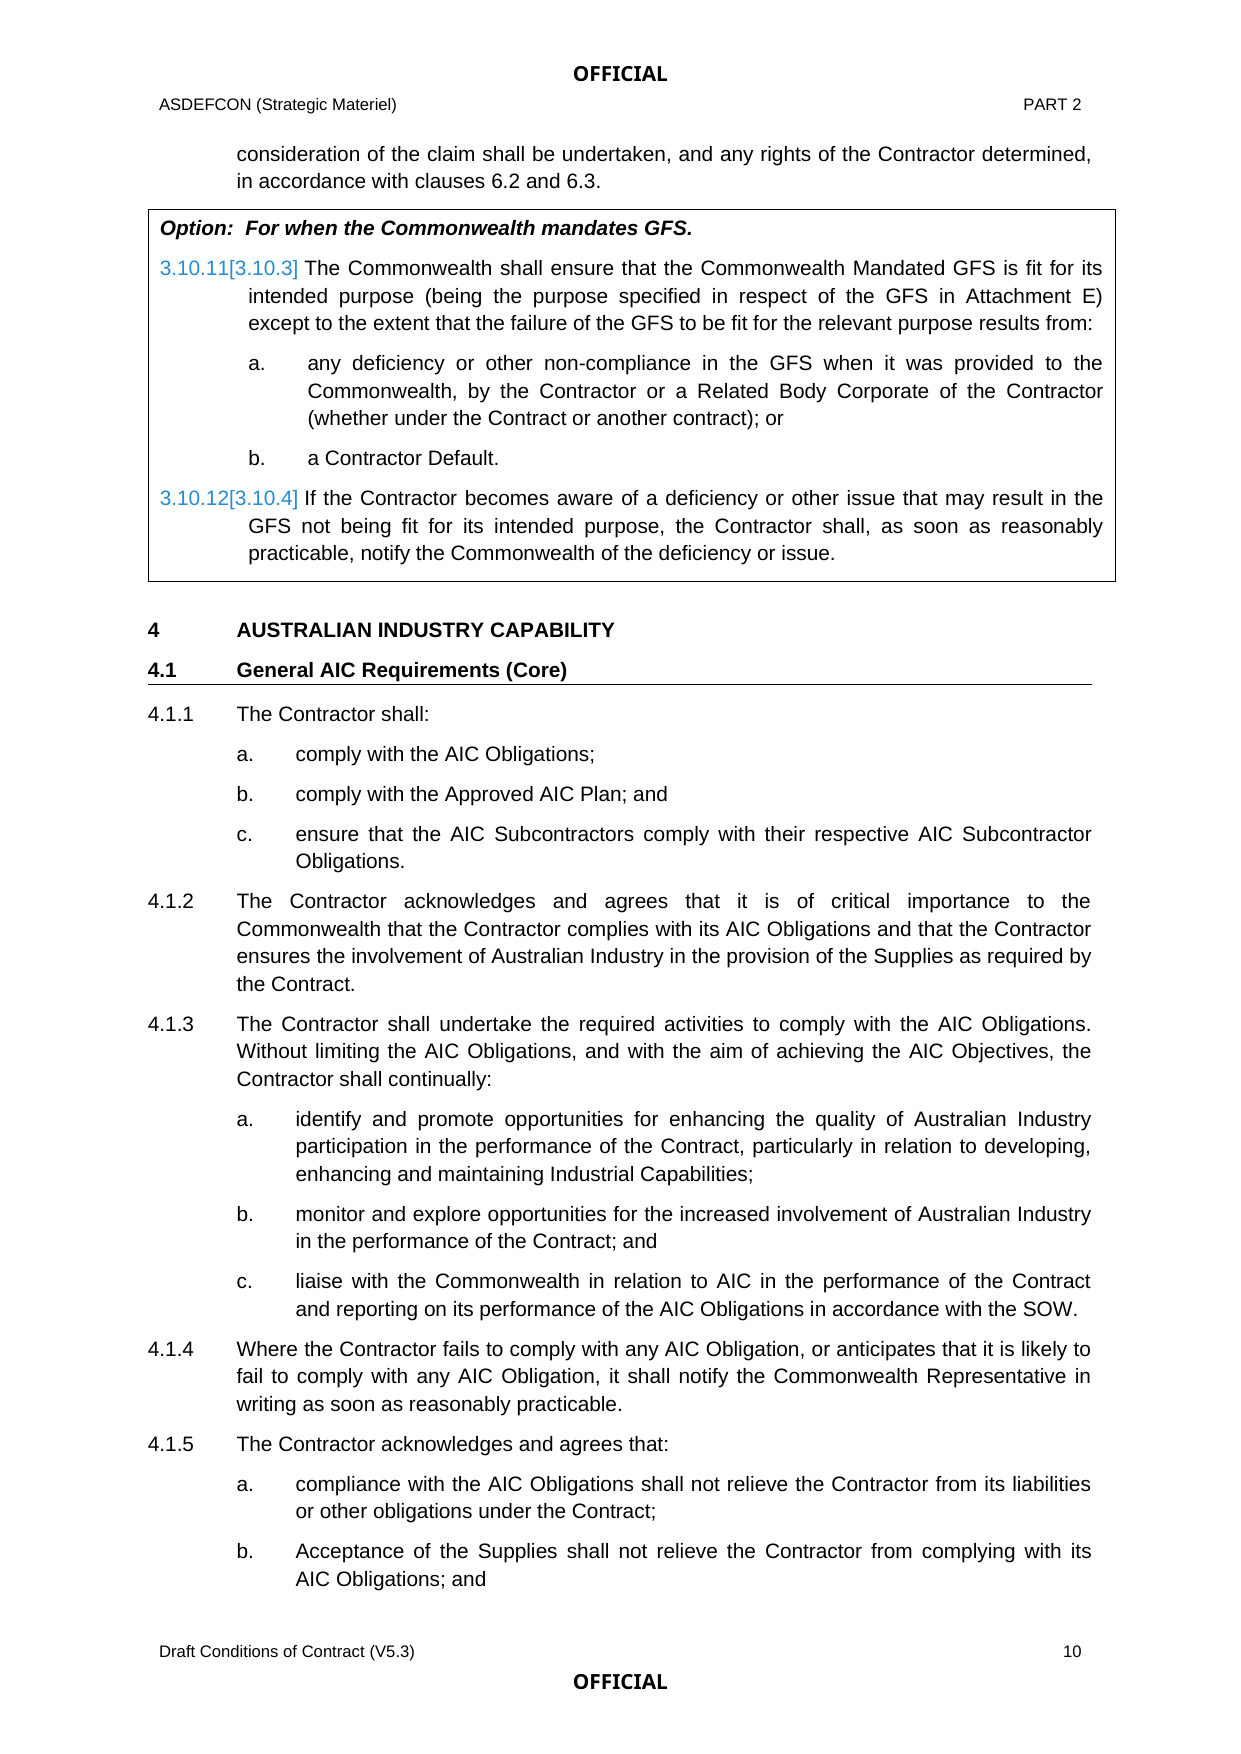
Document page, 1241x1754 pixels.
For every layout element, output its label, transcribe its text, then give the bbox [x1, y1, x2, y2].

text liaise with the Commonwealth in relation to AIC in the performance of the Contract and reporting on its performance of the AIC Obligations in accordance with the SOW. [236, 1269, 1092, 1320]
text Where the Contractor fails to comply with any AIC Obligation, or anticipates that it is likely to fail to comply with any AIC Obligation, it shall notify the Commonwealth Representative in writing as soon as reasonably practicable. [148, 1336, 1092, 1415]
text identify and promote opportunities for enhancing the quality of Australian Industry participation in the performance of the Contract, particularly in relation to developing, enhancing and maintaining Industrial Capabilities; [236, 1106, 1092, 1185]
text The Contractor acknowledges and agrees that it is of critical importance to the Commonwealth that the Contractor complies with its AIC Obligations and that the Contractor ensures the involvement of Australian Industry in the provision of the Supplies as required by the Contract. [148, 889, 1092, 995]
text General AIC Requirements (Core) [148, 658, 1092, 684]
text Acceptance of the Supplies shall not relieve the Contractor from complying with its AIC Obligations; and [236, 1539, 1092, 1590]
text The Contractor acknowledges and agrees that: [148, 1431, 1092, 1455]
text comply with the Approved AIC Plan; and [236, 781, 1092, 805]
text comply with the AIC Obligations; [236, 741, 1092, 765]
text monitor and explore opportunities for the increased involvement of Australian Industry in the performance of the Contract; and [236, 1201, 1092, 1253]
text compliance with the AIC Obligations shall not relieve the Contractor from its liabilities or other obligations under the Contract; [236, 1471, 1092, 1523]
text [148, 141, 1092, 193]
text AUSTRALIAN INDUSTRY CAPABILITY [148, 618, 1092, 642]
text The Contractor shall: [148, 701, 1092, 725]
text ensure that the AIC Subcontractors comply with their respective AIC Subcontractor Obligations. [236, 821, 1092, 873]
table_header Option: For when the Commonwealth mandates GFS. The Commonwealth shall ensure that the Commonwealth Mandated GFS is fit for its intended purpose (being the purpose specified in respect of the GFS in Attachment E) except to the extent that the failure of the GFS to be fit for the relevant purpose results from: any deficiency or other non-compliance in the GFS when it was provided to the Commonwealth, by the Contractor or a Related Body Corporate of the Contractor (whether under the Contract or another contract); or a Contractor Default. If the Contractor becomes aware of a deficiency or other issue that may result in the GFS not being fit for its intended purpose, the Contractor shall, as soon as reasonably practicable, notify the Commonwealth of the deficiency or issue. [149, 210, 1115, 581]
text The Contractor shall undertake the required activities to comply with the AIC Obligations. Without limiting the AIC Obligations, and with the aim of achieving the AIC Objectives, the Contractor shall continually: [148, 1011, 1092, 1090]
